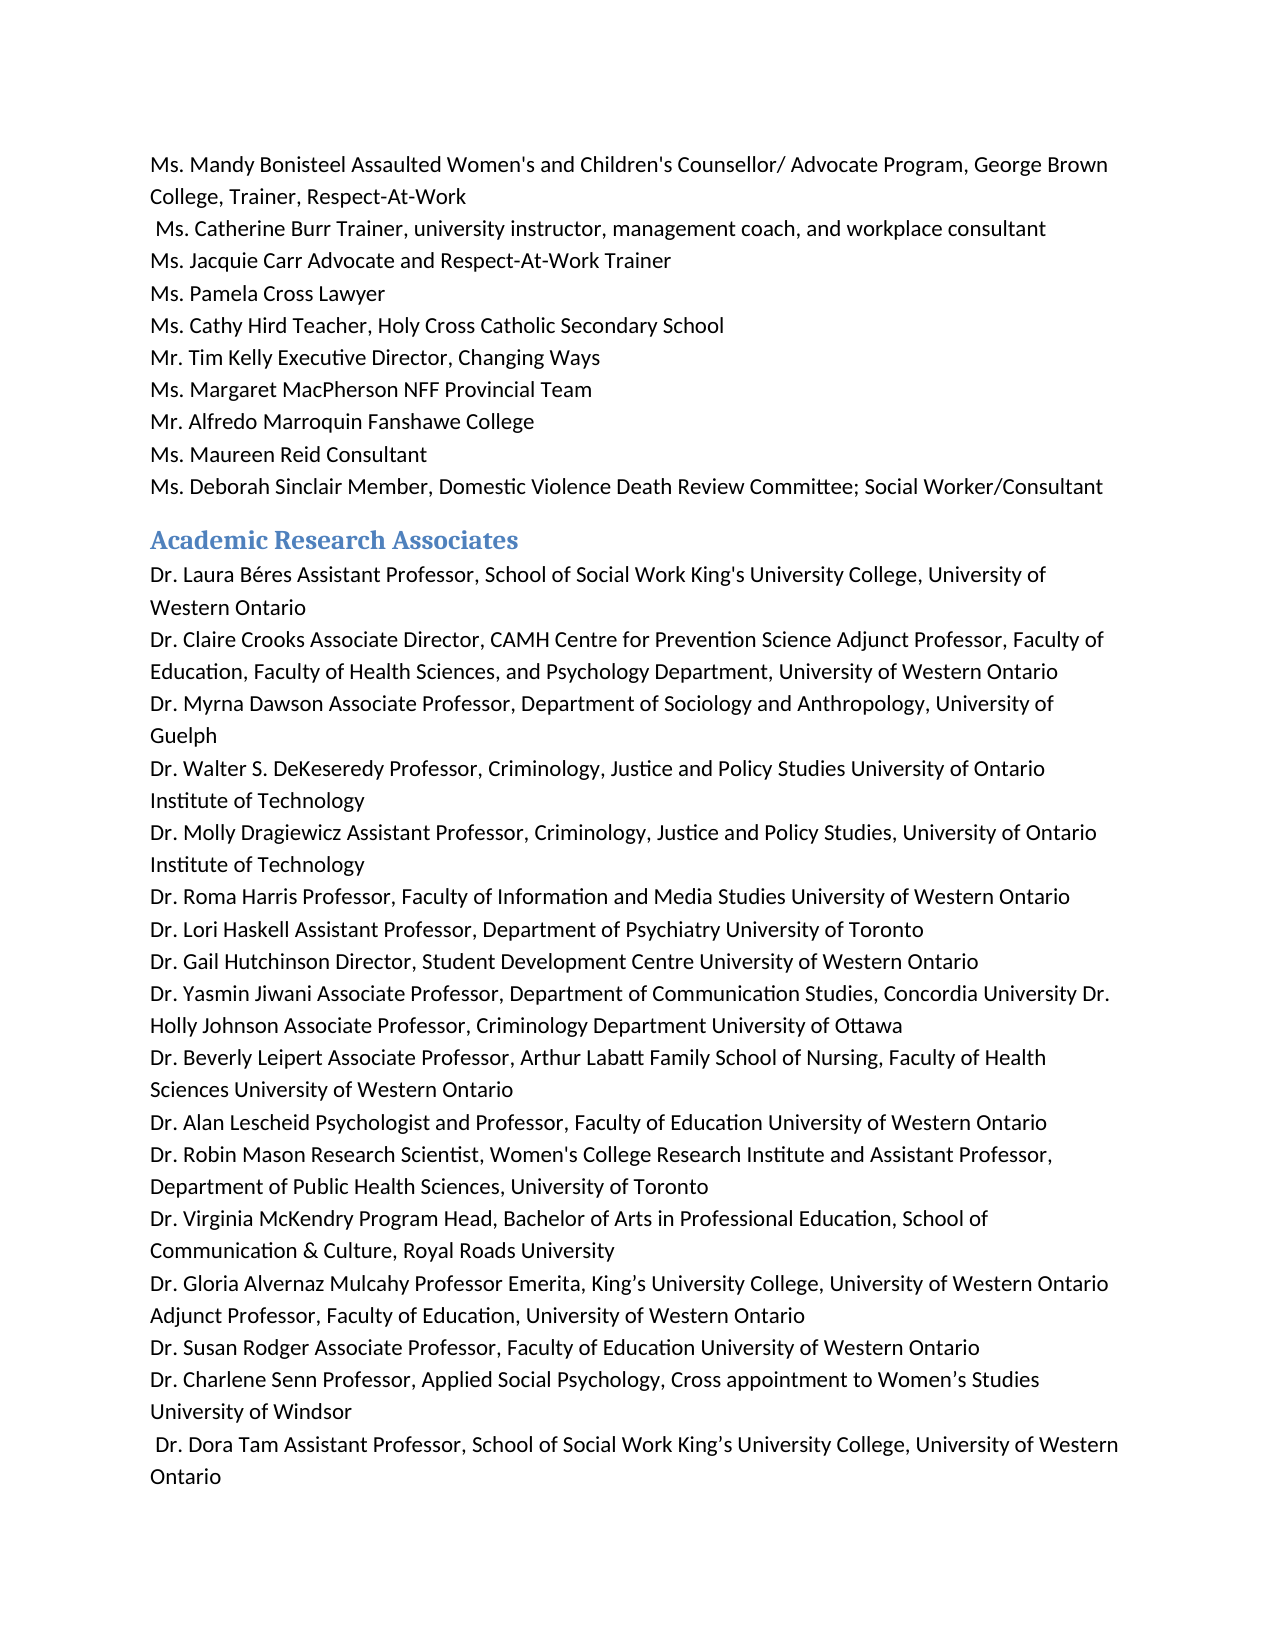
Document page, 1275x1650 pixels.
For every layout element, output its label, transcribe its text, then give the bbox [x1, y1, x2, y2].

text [150, 150, 1125, 500]
subtitle Academic Research Associates [150, 525, 1125, 556]
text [150, 561, 1125, 1490]
